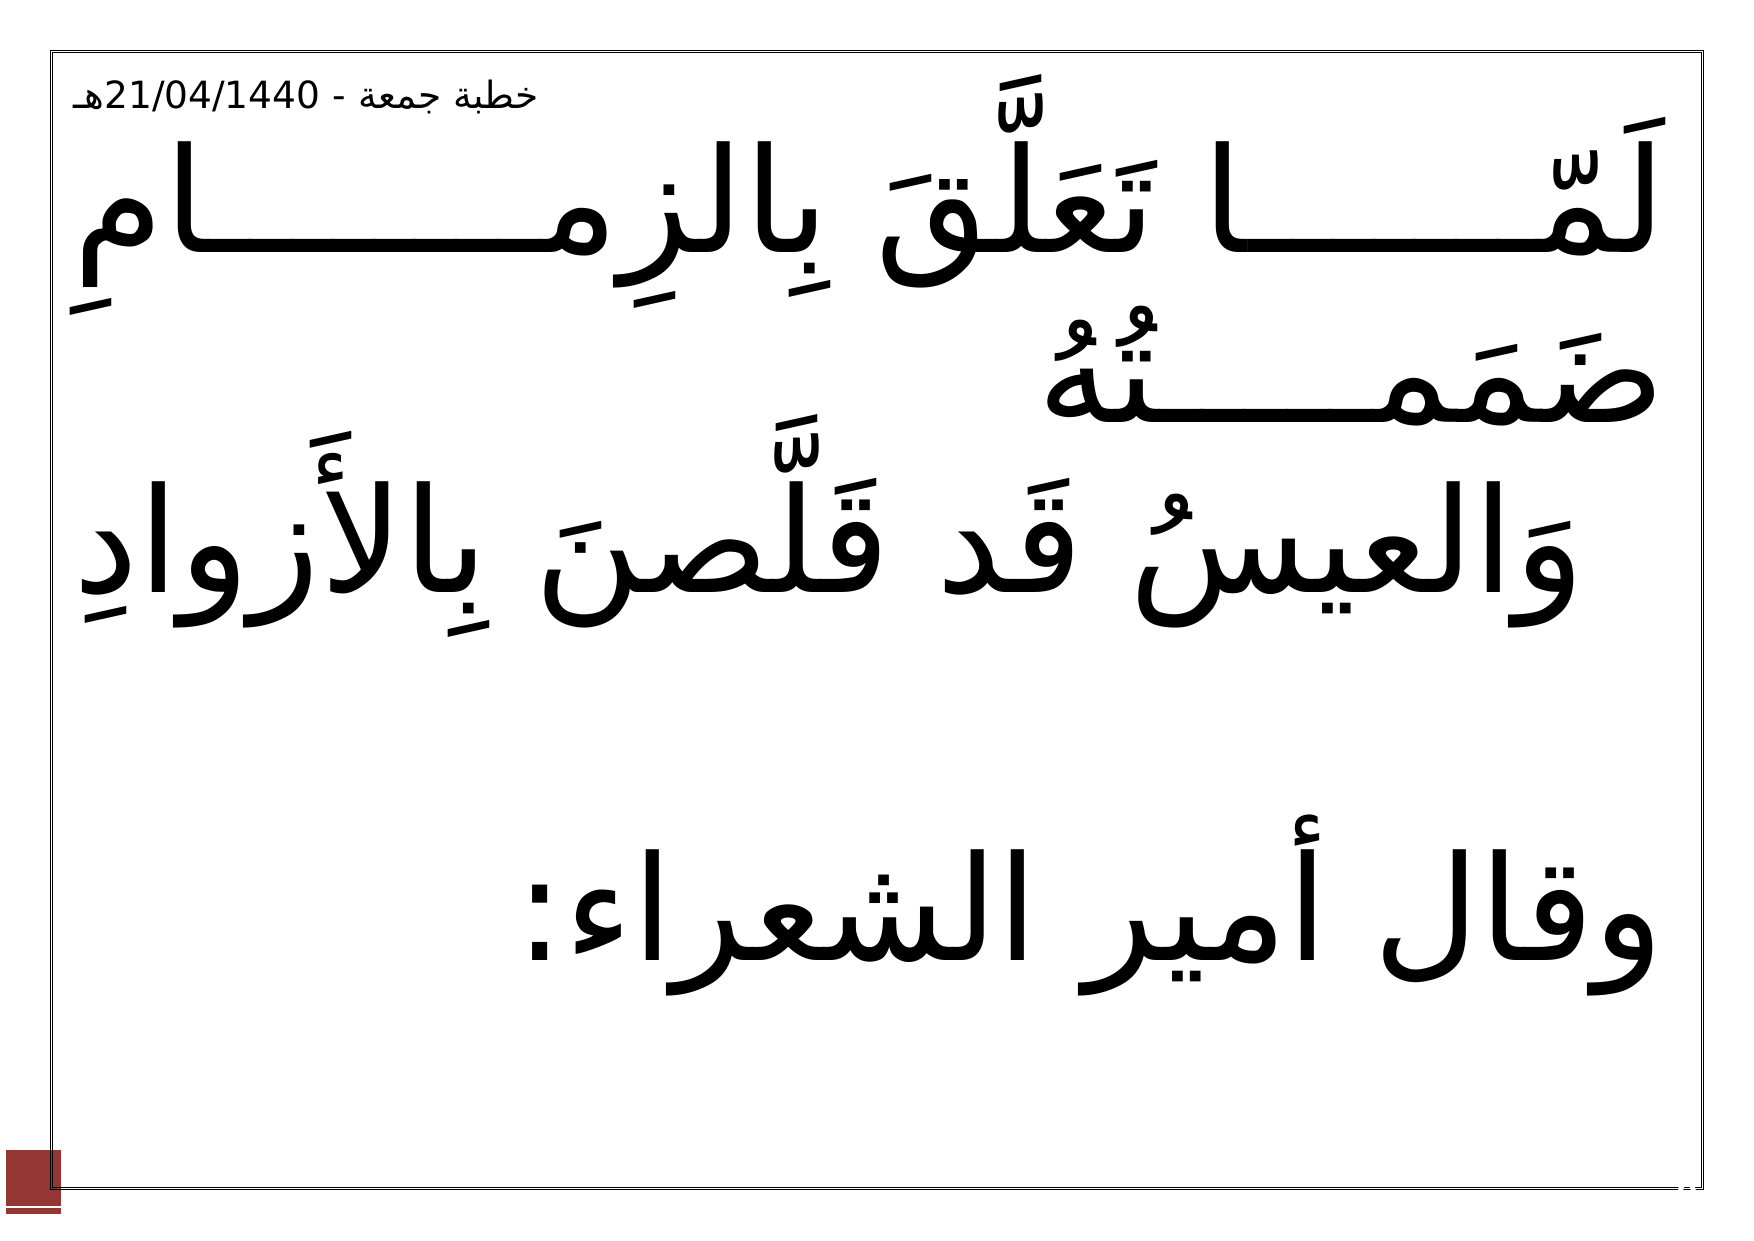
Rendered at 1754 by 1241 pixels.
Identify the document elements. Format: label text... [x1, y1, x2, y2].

text وقال أمير الشعراء: [74, 825, 1665, 995]
text وَالعيسُ قَد قَلَّصنَ بِالأَزوادِ [74, 457, 1665, 627]
text لَمّا تَعَلَّقَ بِالزِمـامِ ضَمَمـــــتُهُ [74, 117, 1665, 457]
